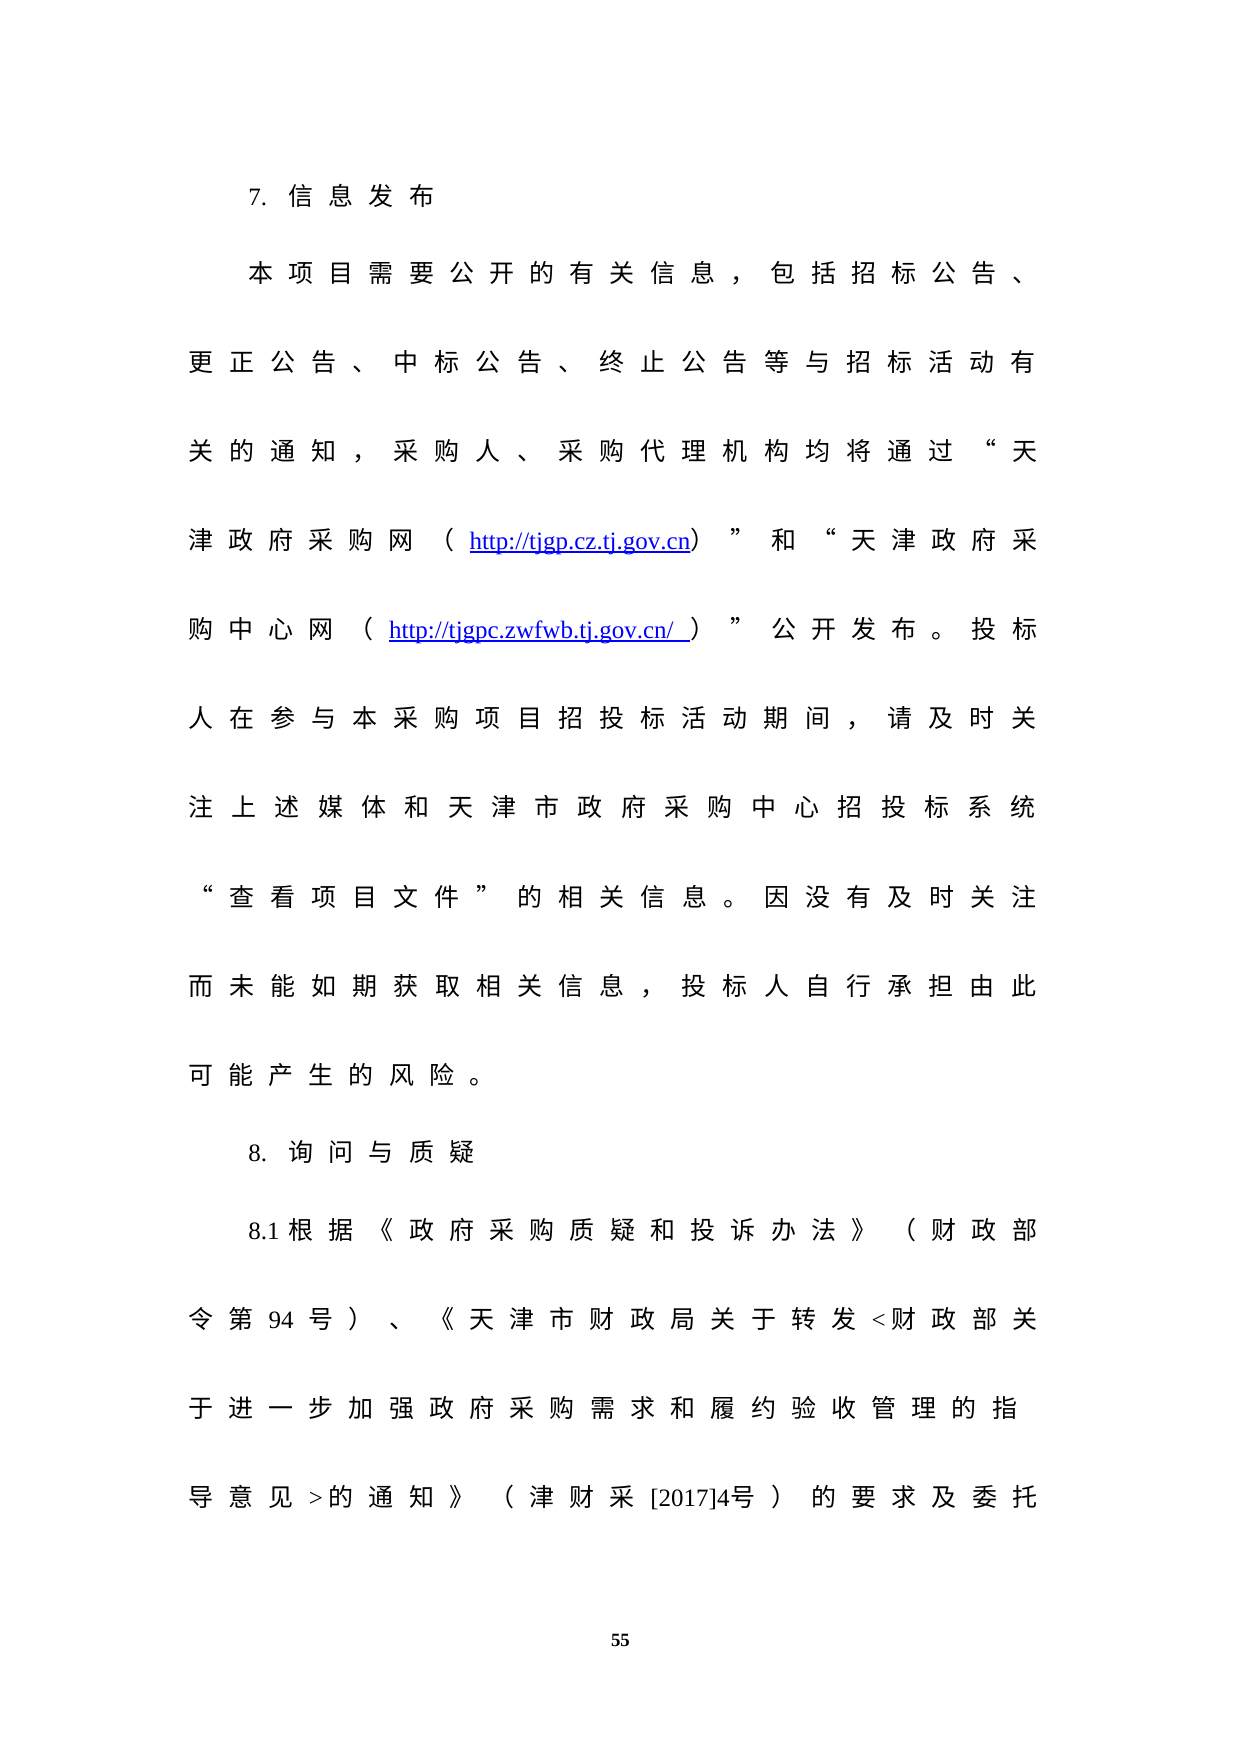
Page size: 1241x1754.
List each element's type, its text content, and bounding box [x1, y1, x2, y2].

text 本项目需要公开的有关信息，包括招标公告、更正公告、中标公告、终止公告等与招标活动有关的通知，采购人、采购代理机构均将通过“天津政府采购网（http://tjgp.cz.tj.gov.cn）”和“天津政府采购中心网（http://tjgpc.zwfwb.tj.gov.cn/）”公开发布。投标人在参与本采购项目招投标活动期间，请及时关注上述媒体和天津市政府采购中心招投标系统“查看项目文件”的相关信息。因没有及时关注而未能如期获取相关信息，投标人自行承担由此可能产生的风险。 [188, 242, 1052, 1103]
text 7. 信息发布 [188, 164, 1052, 224]
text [188, 1198, 1052, 1525]
text 8. 询问与质疑 [188, 1121, 1052, 1180]
